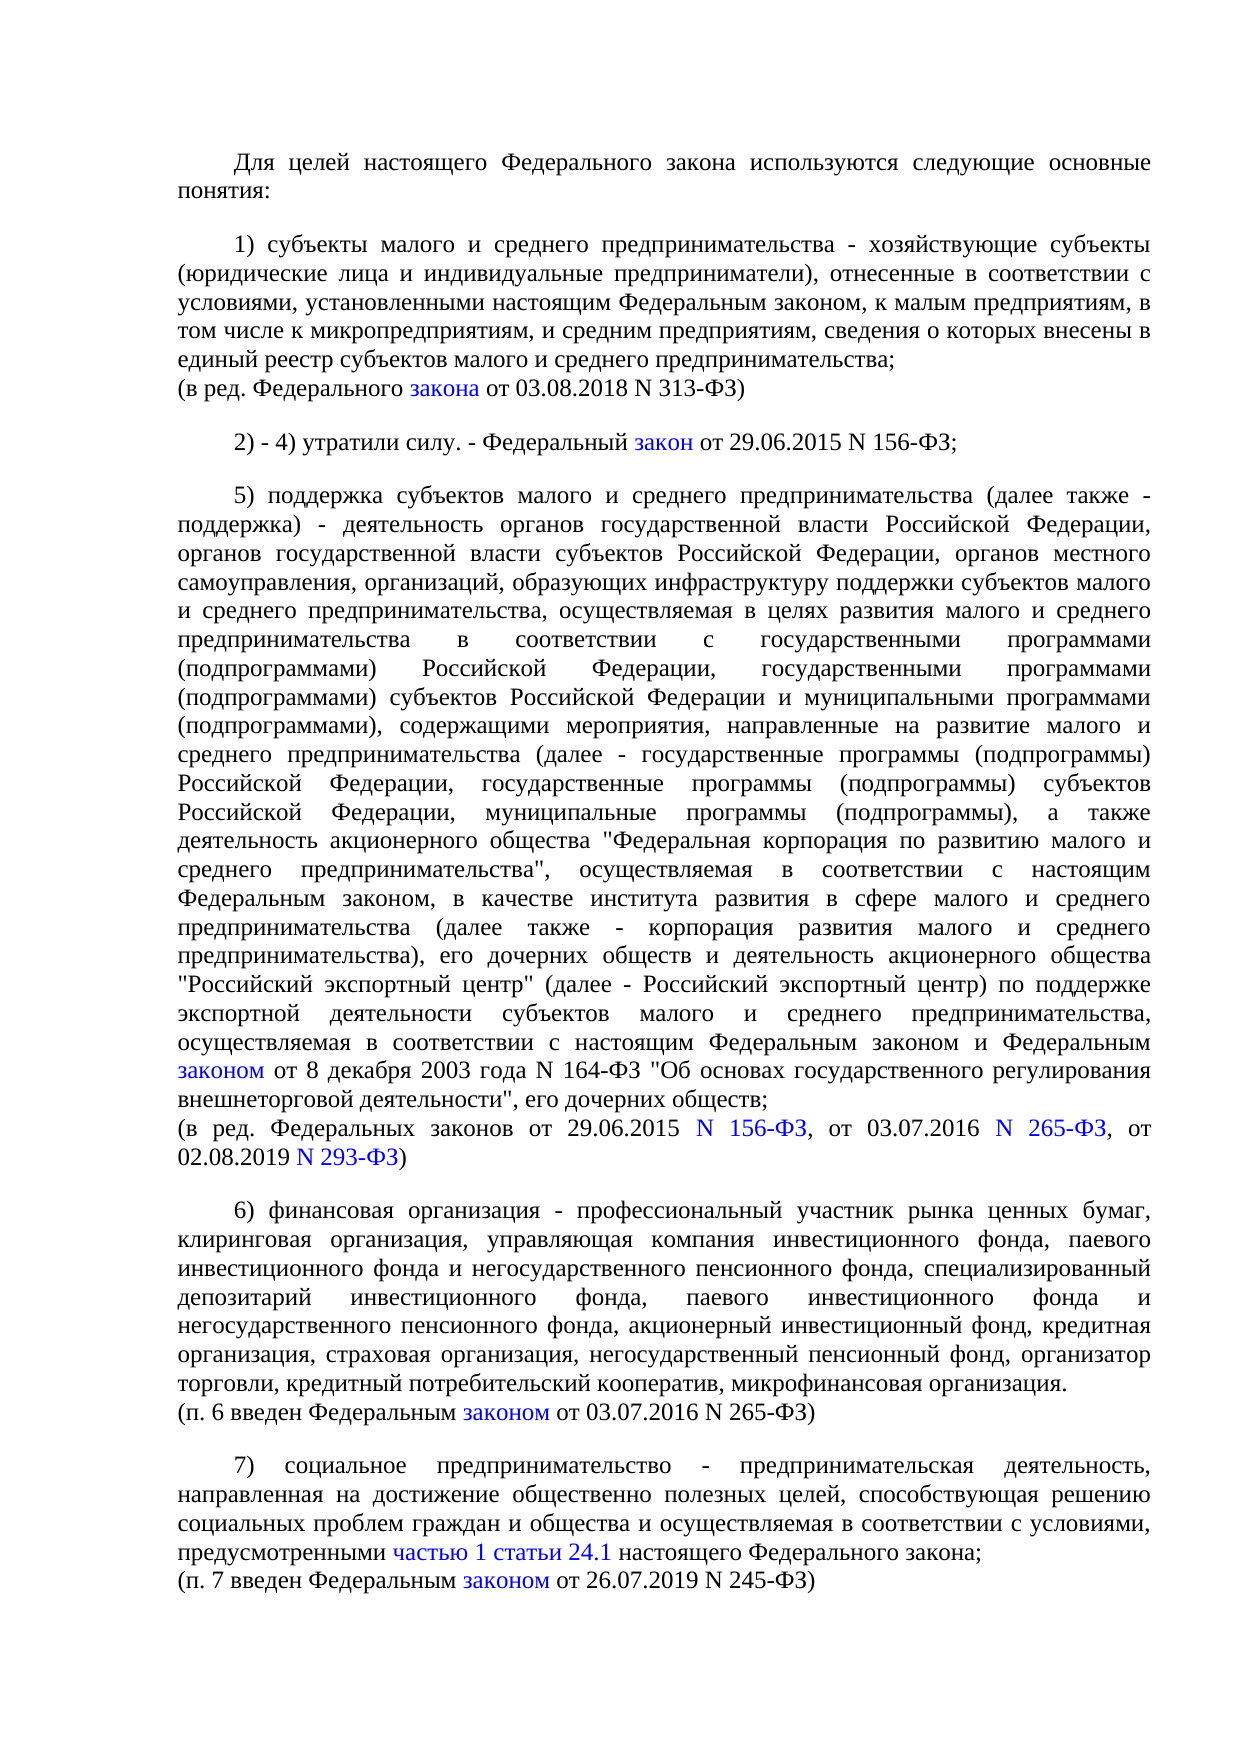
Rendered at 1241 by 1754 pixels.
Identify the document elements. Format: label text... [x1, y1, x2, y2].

text 2) - 4) утратили силу. - Федеральный закон от 29.06.2015 N 156-ФЗ; [177, 427, 1152, 456]
text 5) поддержка субъектов малого и среднего предпринимательства (далее также - поддержка) - деятельность органов государственной власти Российской Федерации, органов государственной власти субъектов Российской Федерации, органов местного самоуправления, организаций, образующих инфраструктуру поддержки субъектов малого и среднего предпринимательства, осуществляемая в целях развития малого и среднего предпринимательства в соответствии с государственными программами (подпрограммами) Российской Федерации, государственными программами (подпрограммами) субъектов Российской Федерации и муниципальными программами (подпрограммами), содержащими мероприятия, направленные на развитие малого и среднего предпринимательства (далее - государственные программы (подпрограммы) Российской Федерации, государственные программы (подпрограммы) субъектов Российской Федерации, муниципальные программы (подпрограммы), а также деятельность акционерного общества "Федеральная корпорация по развитию малого и среднего предпринимательства", осуществляемая в соответствии с настоящим Федеральным законом, в качестве института развития в сфере малого и среднего предпринимательства (далее также - корпорация развития малого и среднего предпринимательства), его дочерних обществ и деятельность акционерного общества "Российский экспортный центр" (далее - Российский экспортный центр) по поддержке экспортной деятельности субъектов малого и среднего предпринимательства, осуществляемая в соответствии с настоящим Федеральным законом и Федеральным законом от 8 декабря 2003 года N 164-ФЗ "Об основах государственного регулирования внешнеторговой деятельности", его дочерних обществ; [177, 481, 1152, 1113]
text 7) социальное предпринимательство - предпринимательская деятельность, направленная на достижение общественно полезных целей, способствующая решению социальных проблем граждан и общества и осуществляемая в соответствии с условиями, предусмотренными частью 1 статьи 24.1 настоящего Федерального закона; [177, 1451, 1152, 1566]
text (в ред. Федерального закона от 03.08.2018 N 313-ФЗ) [177, 373, 1152, 402]
text (в ред. Федеральных законов от 29.06.2015 N 156-ФЗ, от 03.07.2016 N 265-ФЗ, от 02.08.2019 N 293-ФЗ) [177, 1113, 1152, 1171]
text Для целей настоящего Федерального закона используются следующие основные понятия: [177, 147, 1152, 204]
text (п. 6 введен Федеральным законом от 03.07.2016 N 265-ФЗ) [177, 1397, 1152, 1426]
text (п. 7 введен Федеральным законом от 26.07.2019 N 245-ФЗ) [177, 1566, 1152, 1594]
text 1) субъекты малого и среднего предпринимательства - хозяйствующие субъекты (юридические лица и индивидуальные предприниматели), отнесенные в соответствии с условиями, установленными настоящим Федеральным законом, к малым предприятиям, в том числе к микропредприятиям, и средним предприятиям, сведения о которых внесены в единый реестр субъектов малого и среднего предпринимательства; [177, 229, 1152, 373]
text 6) финансовая организация - профессиональный участник рынка ценных бумаг, клиринговая организация, управляющая компания инвестиционного фонда, паевого инвестиционного фонда и негосударственного пенсионного фонда, специализированный депозитарий инвестиционного фонда, паевого инвестиционного фонда и негосударственного пенсионного фонда, акционерный инвестиционный фонд, кредитная организация, страховая организация, негосударственный пенсионный фонд, организатор торговли, кредитный потребительский кооператив, микрофинансовая организация. [177, 1196, 1152, 1397]
